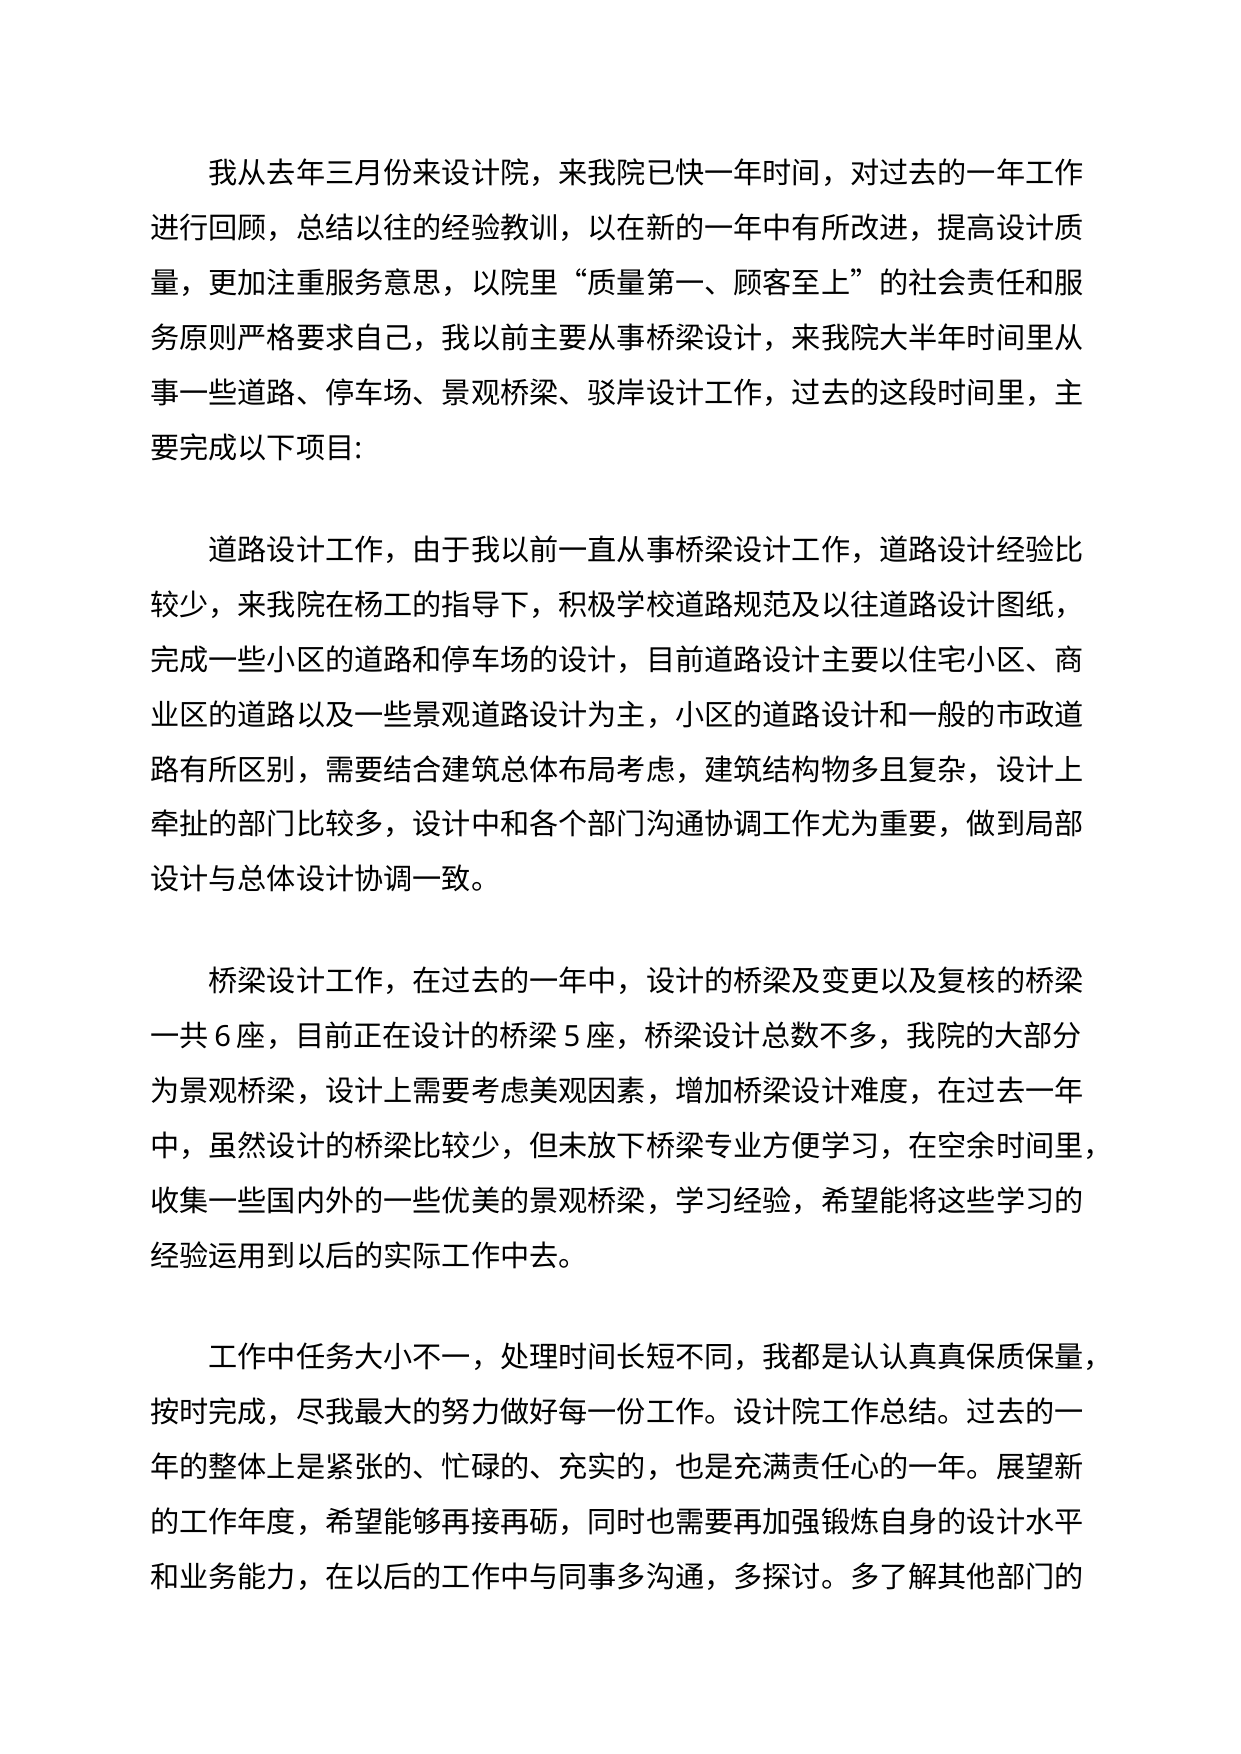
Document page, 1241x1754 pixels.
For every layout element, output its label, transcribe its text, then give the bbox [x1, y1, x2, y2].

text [150, 1334, 1090, 1596]
text 桥梁设计工作，在过去的一年中，设计的桥梁及变更以及复核的桥梁一共6座，目前正在设计的桥梁5座，桥梁设计总数不多，我院的大部分为景观桥梁，设计上需要考虑美观因素，增加桥梁设计难度，在过去一年中，虽然设计的桥梁比较少，但未放下桥梁专业方便学习，在空余时间里，收集一些国内外的一些优美的景观桥梁，学习经验，希望能将这些学习的经验运用到以后的实际工作中去。 [150, 958, 1090, 1274]
text 道路设计工作，由于我以前一直从事桥梁设计工作，道路设计经验比较少，来我院在杨工的指导下，积极学校道路规范及以往道路设计图纸，完成一些小区的道路和停车场的设计，目前道路设计主要以住宅小区、商业区的道路以及一些景观道路设计为主，小区的道路设计和一般的市政道路有所区别，需要结合建筑总体布局考虑，建筑结构物多且复杂，设计上牵扯的部门比较多，设计中和各个部门沟通协调工作尤为重要，做到局部设计与总体设计协调一致。 [150, 526, 1090, 898]
text 我从去年三月份来设计院，来我院已快一年时间，对过去的一年工作进行回顾，总结以往的经验教训，以在新的一年中有所改进，提高设计质量，更加注重服务意思，以院里“质量第一、顾客至上”的社会责任和服务原则严格要求自己，我以前主要从事桥梁设计，来我院大半年时间里从事一些道路、停车场、景观桥梁、驳岸设计工作，过去的这段时间里，主要完成以下项目: [150, 150, 1090, 467]
